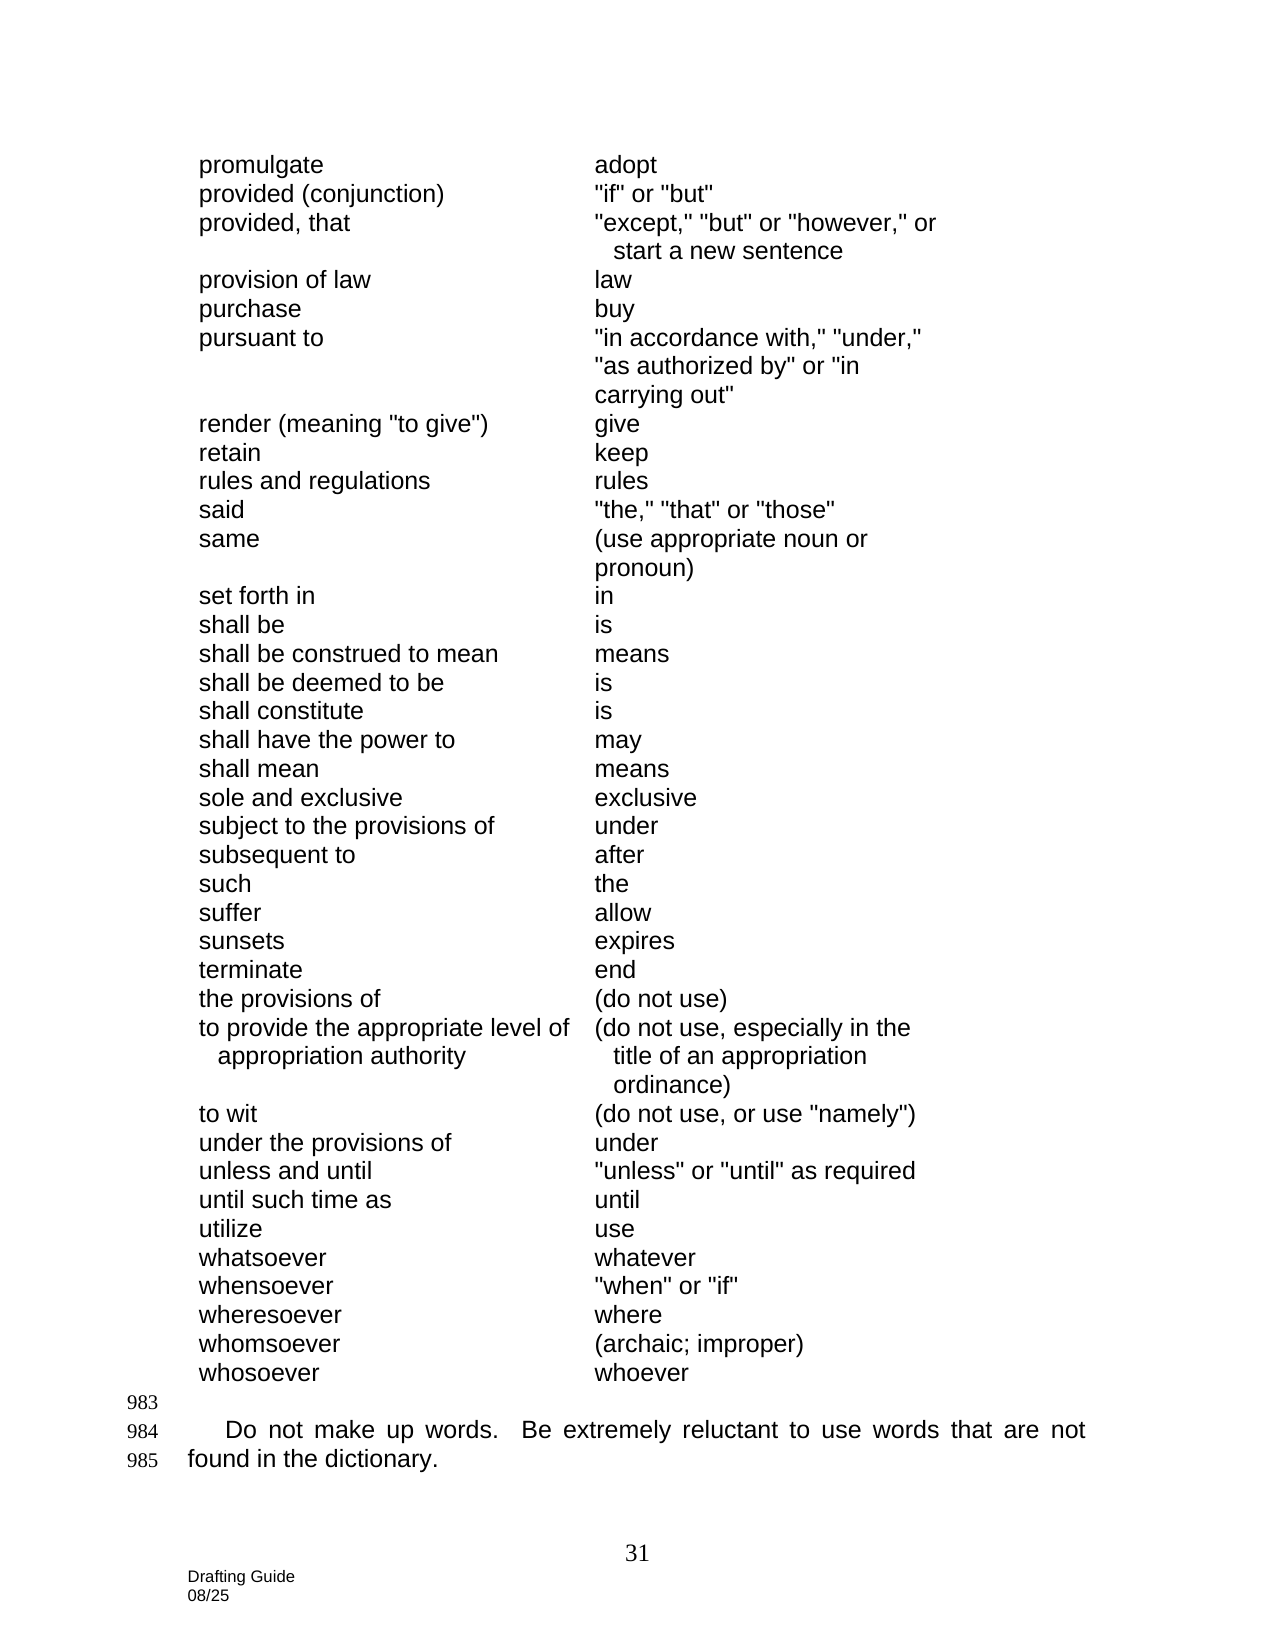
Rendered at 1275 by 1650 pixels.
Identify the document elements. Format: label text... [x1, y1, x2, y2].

table_cell provision of law [188, 265, 583, 294]
table_cell wheresoever [188, 1300, 583, 1329]
table_cell where [583, 1300, 958, 1329]
table_cell (archaic; improper) [583, 1329, 958, 1357]
table_cell shall be [188, 610, 583, 639]
table_cell keep [583, 438, 958, 466]
table_cell means [583, 754, 958, 782]
table_cell "unless" or "until" as required [583, 1156, 958, 1185]
table_cell (do not use, especially in the title of an appropriation ordinance) [583, 1013, 958, 1099]
table_cell law [583, 265, 958, 294]
table_cell said [188, 495, 583, 524]
table_cell same [188, 524, 583, 581]
table_cell retain [188, 438, 583, 466]
table_cell end [583, 955, 958, 984]
table_cell sunsets [188, 926, 583, 955]
table_cell suffer [188, 898, 583, 926]
table_cell "the," "that" or "those" [583, 495, 958, 524]
table_cell (do not use, or use "namely") [583, 1099, 958, 1127]
table_cell unless and until [188, 1156, 583, 1185]
table_cell may [583, 725, 958, 754]
table_cell purchase [188, 294, 583, 322]
table_cell the provisions of [188, 984, 583, 1012]
table_cell expires [583, 926, 958, 955]
table_cell set forth in [188, 581, 583, 610]
table_cell until [583, 1185, 958, 1214]
table_cell (use appropriate noun or pronoun) [583, 524, 958, 581]
table_cell rules and regulations [188, 466, 583, 495]
table_cell "if" or "but" [583, 179, 958, 207]
table_cell whatsoever [188, 1243, 583, 1271]
table_cell "except," "but" or "however," or start a new sentence [583, 208, 958, 265]
table_cell provided (conjunction) [188, 179, 583, 207]
table_cell under the provisions of [188, 1128, 583, 1156]
table_cell pursuant to [188, 323, 583, 409]
table_cell "in accordance with," "under," "as authorized by" or "in carrying out" [583, 323, 958, 409]
table_cell shall mean [188, 754, 583, 782]
table_cell is [583, 668, 958, 696]
table_cell give [583, 409, 958, 437]
table_cell subject to the provisions of [188, 811, 583, 840]
table_cell rules [583, 466, 958, 495]
table_cell until such time as [188, 1185, 583, 1214]
table_cell provided, that [188, 208, 583, 265]
table_cell whoever [583, 1358, 958, 1386]
table_cell utilize [188, 1214, 583, 1242]
table_cell shall constitute [188, 696, 583, 725]
table_cell buy [583, 294, 958, 322]
table_cell adopt [583, 150, 958, 179]
table_cell allow [583, 898, 958, 926]
table_cell whosoever [188, 1358, 583, 1386]
table_cell is [583, 610, 958, 639]
table_cell render (meaning "to give") [188, 409, 583, 437]
table_cell shall be construed to mean [188, 639, 583, 667]
table_cell promulgate [188, 150, 583, 179]
table_cell "when" or "if" [583, 1271, 958, 1300]
table_cell is [583, 696, 958, 725]
table_cell shall be deemed to be [188, 668, 583, 696]
list Do not make up words. Be extremely reluctant to use words that are not found in the dictionary. [187, 1415, 1087, 1472]
table_cell such [188, 869, 583, 897]
table_cell whomsoever [188, 1329, 583, 1357]
table_cell in [583, 581, 958, 610]
table_cell whensoever [188, 1271, 583, 1300]
table_cell (do not use) [583, 984, 958, 1012]
table_cell under [583, 811, 958, 840]
table_cell whatever [583, 1243, 958, 1271]
table_cell to provide the appropriate level of appropriation authority [188, 1013, 583, 1099]
table_cell terminate [188, 955, 583, 984]
table_cell sole and exclusive [188, 783, 583, 811]
table_cell shall have the power to [188, 725, 583, 754]
table_cell means [583, 639, 958, 667]
table_cell the [583, 869, 958, 897]
table_cell under [583, 1128, 958, 1156]
table_cell use [583, 1214, 958, 1242]
table_cell to wit [188, 1099, 583, 1127]
table_cell subsequent to [188, 840, 583, 869]
table_cell exclusive [583, 783, 958, 811]
table_cell after [583, 840, 958, 869]
